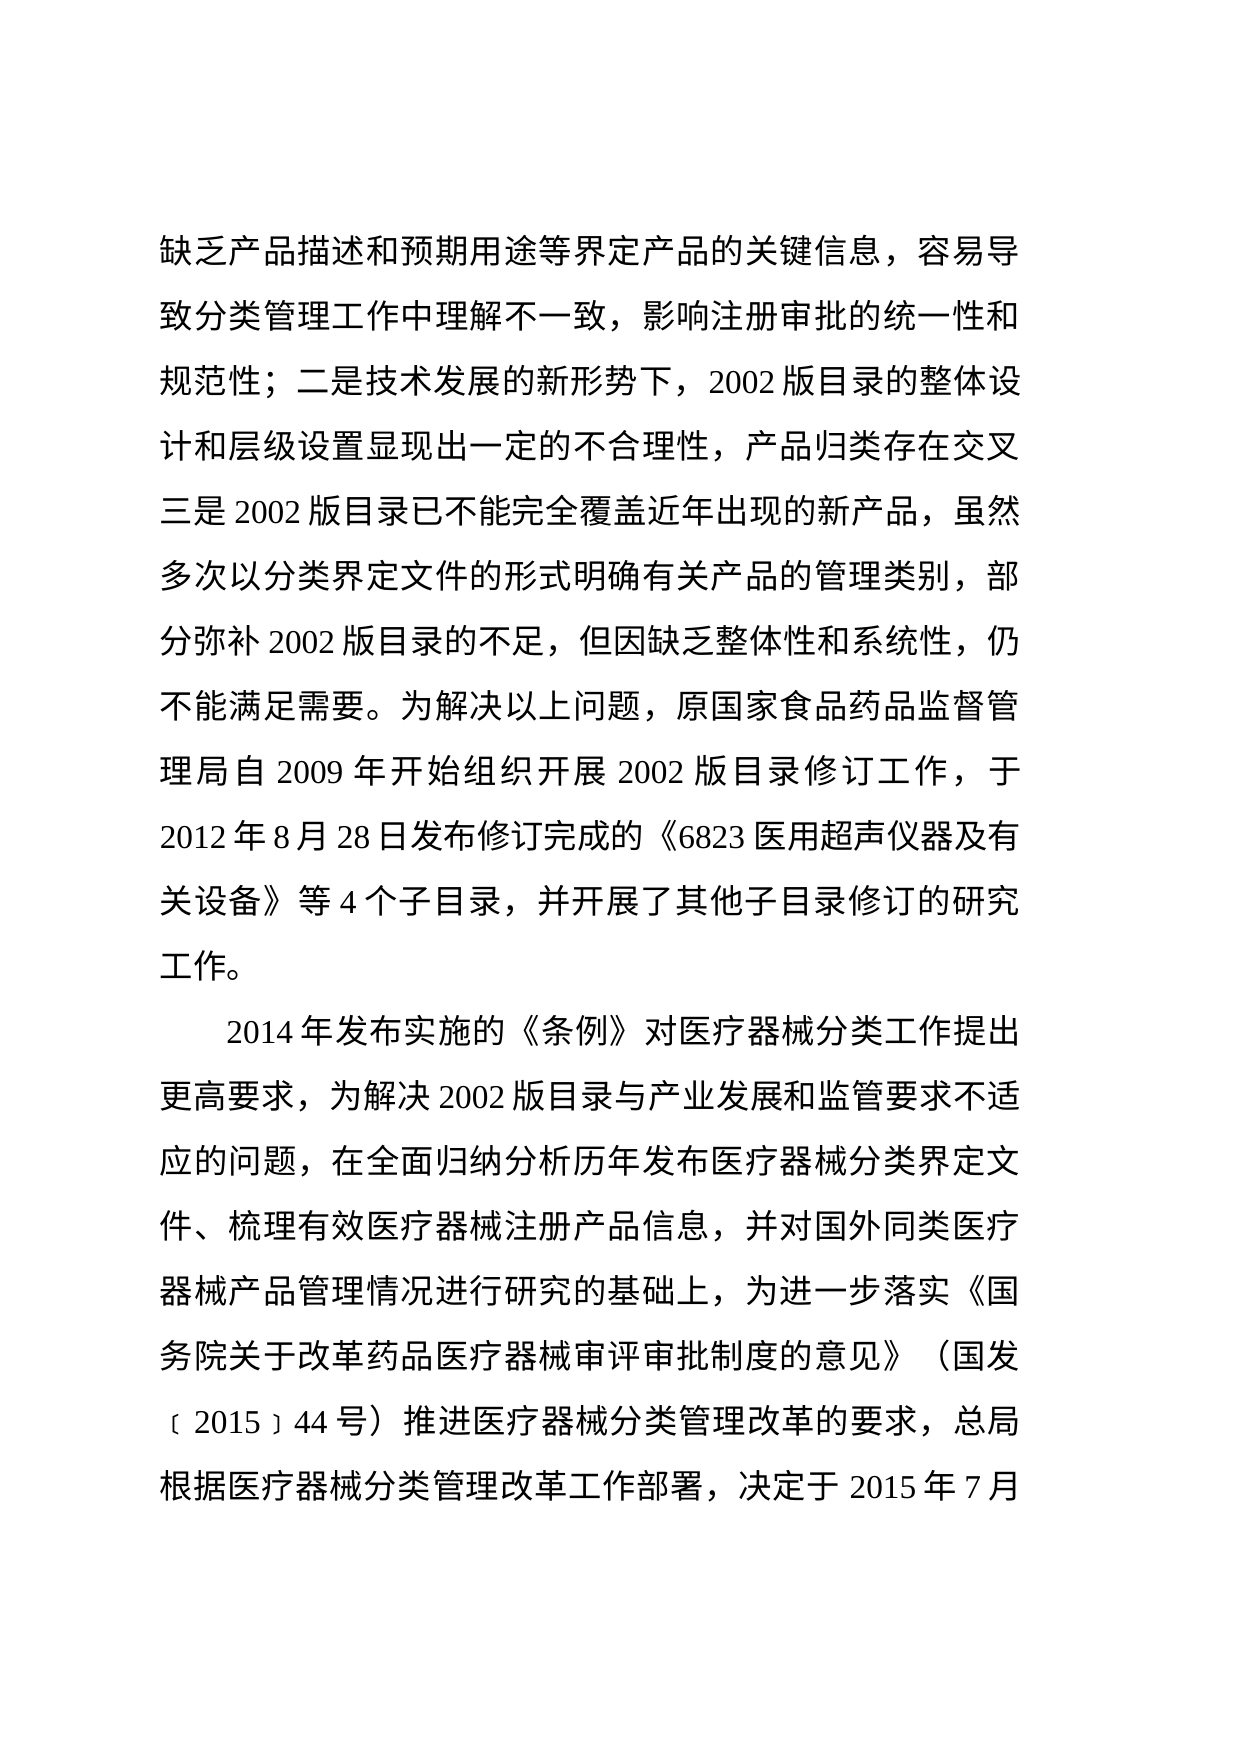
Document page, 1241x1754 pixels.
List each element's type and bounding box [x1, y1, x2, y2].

text [159, 217, 1022, 997]
text [159, 997, 1022, 1517]
